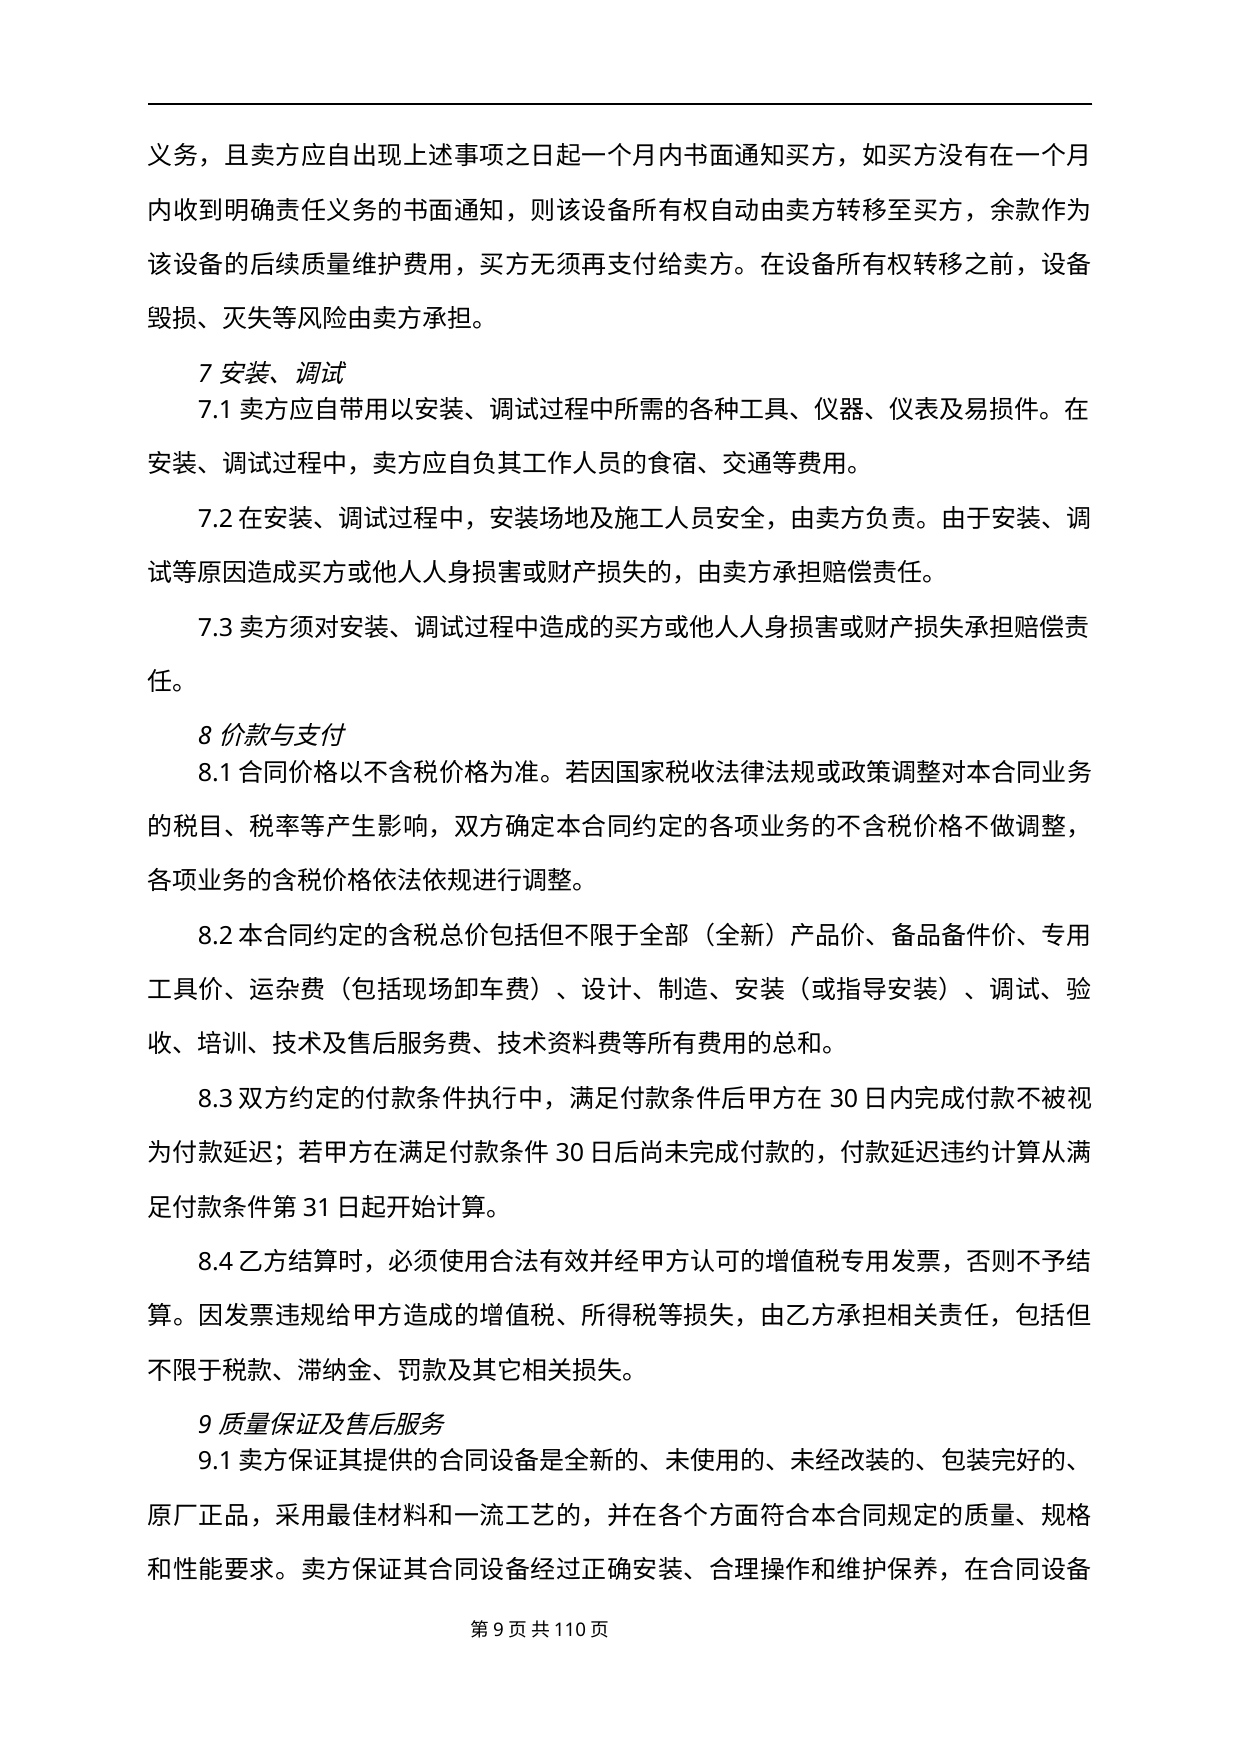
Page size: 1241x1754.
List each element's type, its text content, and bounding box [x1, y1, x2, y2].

subtitle 8 价款与支付 [148, 716, 1092, 752]
text 8.3双方约定的付款条件执行中，满足付款条件后甲方在30日内完成付款不被视为付款延迟；若甲方在满足付款条件30日后尚未完成付款的，付款延迟违约计算从满足付款条件第31日起开始计算。 [148, 1078, 1092, 1223]
text 8.1合同价格以不含税价格为准。若因国家税收法律法规或政策调整对本合同业务的税目、税率等产生影响，双方确定本合同约定的各项业务的不含税价格不做调整，各项业务的含税价格依法依规进行调整。 [148, 752, 1092, 897]
subtitle 9 质量保证及售后服务 [148, 1404, 1092, 1441]
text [148, 136, 1092, 335]
text 8.4乙方结算时，必须使用合法有效并经甲方认可的增值税专用发票，否则不予结算。因发票违规给甲方造成的增值税、所得税等损失，由乙方承担相关责任，包括但不限于税款、滞纳金、罚款及其它相关损失。 [148, 1241, 1092, 1386]
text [148, 1441, 1092, 1586]
text 7.3 卖方须对安装、调试过程中造成的买方或他人人身损害或财产损失承担赔偿责任。 [148, 607, 1092, 698]
text 7.1 卖方应自带用以安装、调试过程中所需的各种工具、仪器、仪表及易损件。在安装、调试过程中，卖方应自负其工作人员的食宿、交通等费用。 [148, 389, 1092, 480]
subtitle 7 安装、调试 [148, 353, 1092, 389]
text 7.2在安装、调试过程中，安装场地及施工人员安全，由卖方负责。由于安装、调试等原因造成买方或他人人身损害或财产损失的，由卖方承担赔偿责任。 [148, 498, 1092, 589]
text 8.2本合同约定的含税总价包括但不限于全部（全新）产品价、备品备件价、专用工具价、运杂费（包括现场卸车费）、设计、制造、安装（或指导安装）、调试、验收、培训、技术及售后服务费、技术资料费等所有费用的总和。 [148, 915, 1092, 1060]
